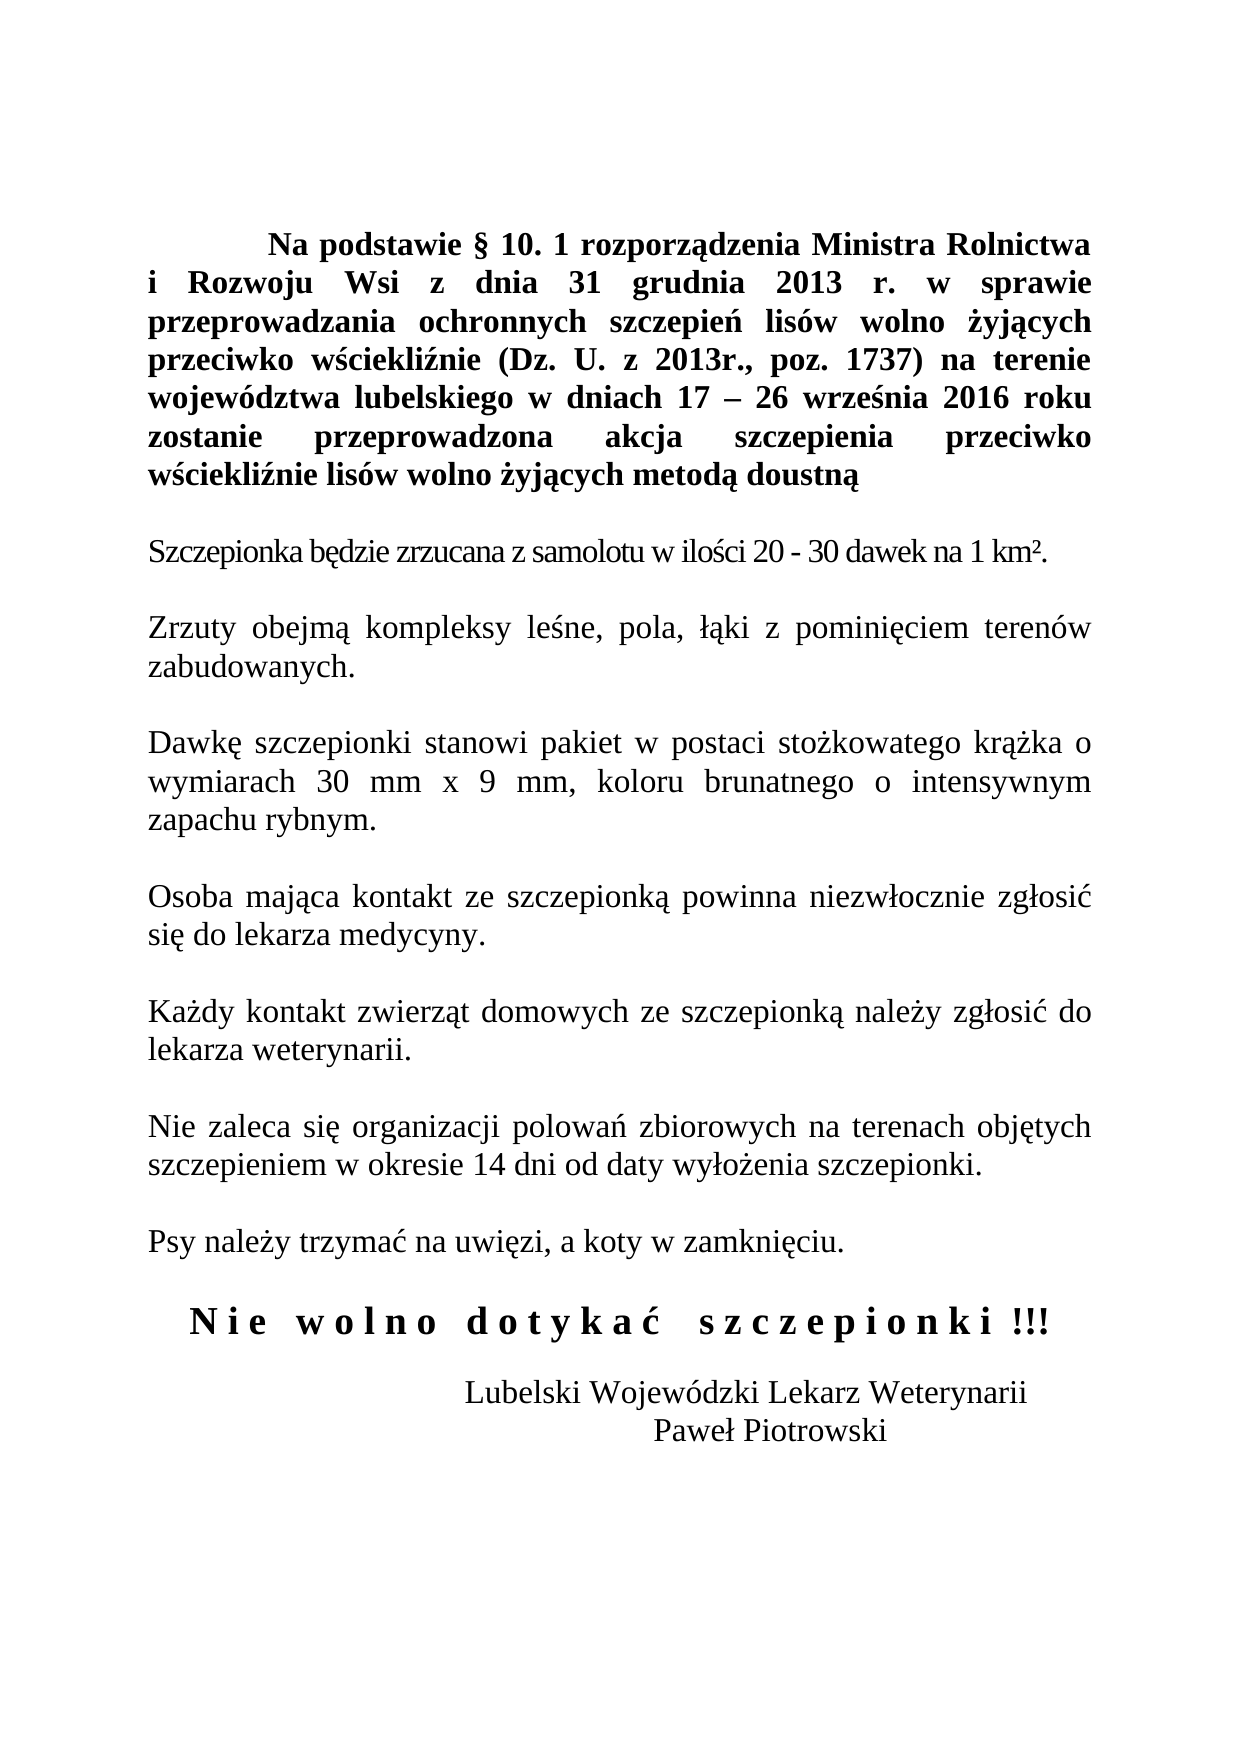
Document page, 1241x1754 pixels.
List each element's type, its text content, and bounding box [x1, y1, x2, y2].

text Na podstawie § 10. 1 rozporządzenia Ministra Rolnictwa i Rozwoju Wsi z dnia 31 grudnia 2013 r. w sprawie przeprowadzania ochronnych szczepień lisów wolno żyjących przeciwko wściekliźnie (Dz. U. z 2013r., poz. 1737) na terenie województwa lubelskiego w dniach 17 – 26 września 2016 roku zostanie przeprowadzona akcja szczepienia przeciwko wściekliźnie lisów wolno żyjących metodą doustną [148, 224, 1093, 493]
subtitle Lubelski Wojewódzki Lekarz Weterynarii [148, 1372, 1093, 1410]
text Każdy kontakt zwierząt domowych ze szczepionką należy zgłosić do lekarza weterynarii. [148, 991, 1093, 1068]
text Szczepionka będzie zrzucana z samolotu w ilości 20 - 30 dawek na 1 km². [148, 531, 1093, 569]
text N i e w o l n o d o t y k a ć s z c z e p i o n k i !!! [148, 1298, 1093, 1343]
text Psy należy trzymać na uwięzi, a koty w zamknięciu. [148, 1221, 1093, 1259]
text Paweł Piotrowski [148, 1410, 1093, 1448]
text Dawkę szczepionki stanowi pakiet w postaci stożkowatego krążka o wymiarach 30 mm x 9 mm, koloru brunatnego o intensywnym zapachu rybnym. [148, 723, 1093, 838]
text Zrzuty obejmą kompleksy leśne, pola, łąki z pominięciem terenów zabudowanych. [148, 608, 1093, 684]
text Nie zaleca się organizacji polowań zbiorowych na terenach objętych szczepieniem w okresie 14 dni od daty wyłożenia szczepionki. [148, 1106, 1093, 1183]
text Osoba mająca kontakt ze szczepionką powinna niezwłocznie zgłosić się do lekarza medycyny. [148, 876, 1093, 953]
